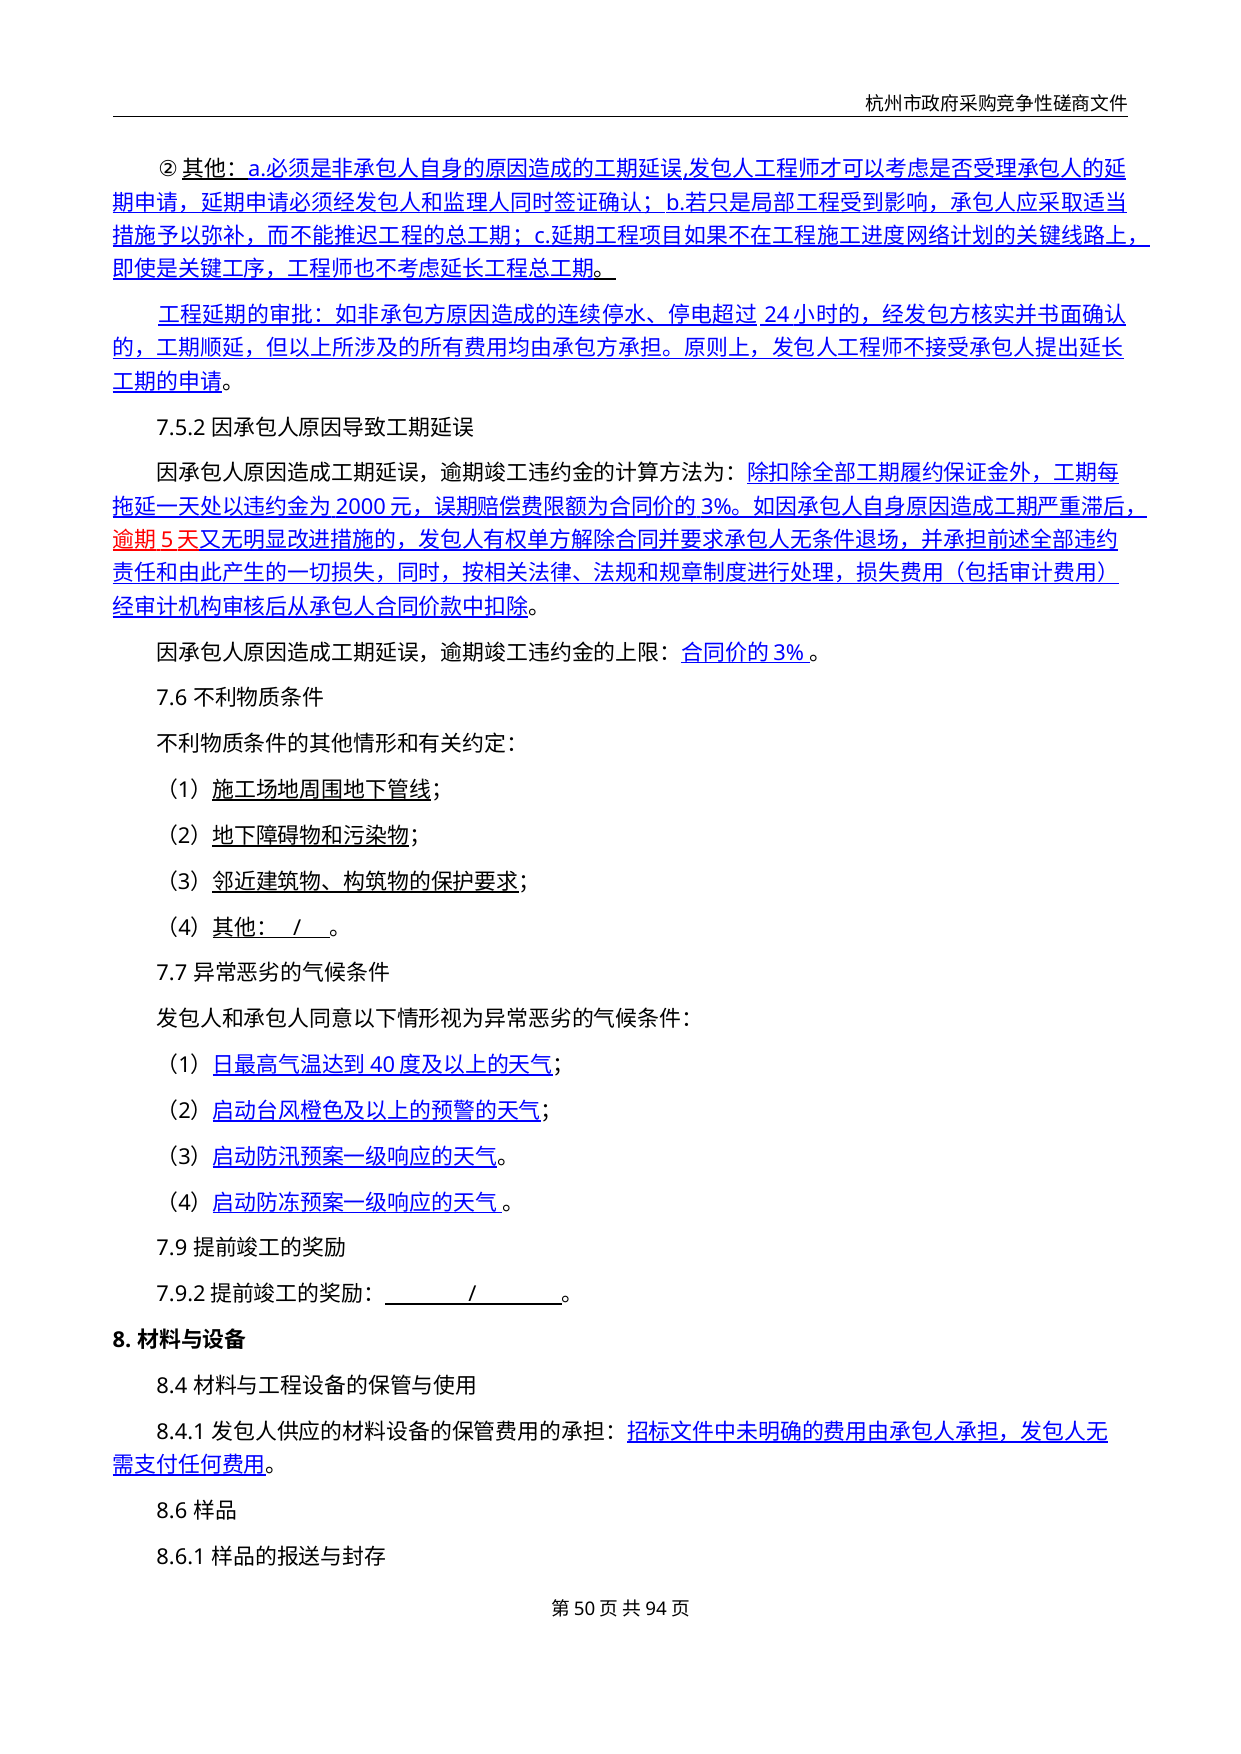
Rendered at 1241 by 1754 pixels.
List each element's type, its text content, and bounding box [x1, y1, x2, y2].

text （3）启动防汛预案一级响应的天气。 [112, 1137, 1128, 1171]
text 7.6 不利物质条件 [112, 679, 1128, 712]
text 8. 材料与设备 [112, 1321, 1128, 1354]
text （4）启动防冻预案一级响应的天气 。 [112, 1183, 1128, 1217]
text 7.5.2 因承包人原因导致工期延误 [112, 408, 1128, 442]
text （1）施工场地周围地下管线； [112, 771, 1128, 804]
text 8.6 样品 [112, 1492, 1128, 1525]
text ②其他：a.必须是非承包人自身的原因造成的工期延误,发包人工程师才可以考虑是否受理承包人的延期申请，延期申请必须经发包人和监理人同时签证确认；b.若只是局部工程受到影响，承包人应采取适当措施予以弥补，而不能推迟工程的总工期；c.延期工程项目如果不在工程施工进度网络计划的关键线路上，即使是关键工序，工程师也不考虑延长工程总工期。 [112, 150, 1128, 245]
text （2）地下障碍物和污染物； [112, 817, 1128, 850]
text 工程延期的审批：如非承包方原因造成的连续停水、停电超过24小时的，经发包方核实并书面确认的，工期顺延，但以上所涉及的所有费用均由承包方承担。原则上，发包人工程师不接受承包人提出延长工期的申请。 [112, 296, 1128, 396]
text （3）邻近建筑物、构筑物的保护要求； [112, 862, 1128, 896]
text 8.4 材料与工程设备的保管与使用 [112, 1367, 1128, 1400]
text 7.9.2提前竣工的奖励： / 。 [112, 1275, 1128, 1308]
text 7.9 提前竣工的奖励 [112, 1229, 1128, 1262]
text 发包人和承包人同意以下情形视为异常恶劣的气候条件： [112, 1000, 1128, 1033]
text 8.4.1 发包人供应的材料设备的保管费用的承担：招标文件中未明确的费用由承包人承担，发包人无需支付任何费用。 [112, 1412, 1128, 1479]
text （2）启动台风橙色及以上的预警的天气； [112, 1092, 1128, 1125]
text 因承包人原因造成工期延误，逾期竣工违约金的计算方法为：除扣除全部工期履约保证金外，工期每拖延一天处以违约金为2000元，误期赔偿费限额为合同价的3%。如因承包人自身原因造成工期严重滞后，逾期5天又无明显改进措施的，发包人有权单方解除合同并要求承包人无条件退场，并承担前述全部违约责任和由此产生的一切损失，同时，按相关法律、法规和规章制度进行处理，损失费用（包括审计费用）经审计机构审核后从承包人合同价款中扣除。 [112, 517, 1128, 621]
text 不利物质条件的其他情形和有关约定： [112, 725, 1128, 758]
text ②其他：a.必须是非承包人自身的原因造成的工期延误,发包人工程师才可以考虑是否受理承包人的延期申请，延期申请必须经发包人和监理人同时签证确认；b.若只是局部工程受到影响，承包人应采取适当措施予以弥补，而不能推迟工程的总工期；c.延期工程项目如果不在工程施工进度网络计划的关键线路上，即使是关键工序，工程师也不考虑延长工程总工期。 [112, 246, 1128, 283]
text 7.7 异常恶劣的气候条件 [112, 954, 1128, 987]
text （1）日最高气温达到40度及以上的天气； [112, 1046, 1128, 1079]
text 因承包人原因造成工期延误，逾期竣工违约金的上限：合同价的3% 。 [112, 633, 1128, 667]
text 因承包人原因造成工期延误，逾期竣工违约金的计算方法为：除扣除全部工期履约保证金外，工期每拖延一天处以违约金为2000元，误期赔偿费限额为合同价的3%。如因承包人自身原因造成工期严重滞后，逾期5天又无明显改进措施的，发包人有权单方解除合同并要求承包人无条件退场，并承担前述全部违约责任和由此产生的一切损失，同时，按相关法律、法规和规章制度进行处理，损失费用（包括审计费用）经审计机构审核后从承包人合同价款中扣除。 [112, 454, 1128, 516]
text （4）其他： / 。 [112, 908, 1128, 942]
text 8.6.1 样品的报送与封存 [112, 1537, 1128, 1571]
